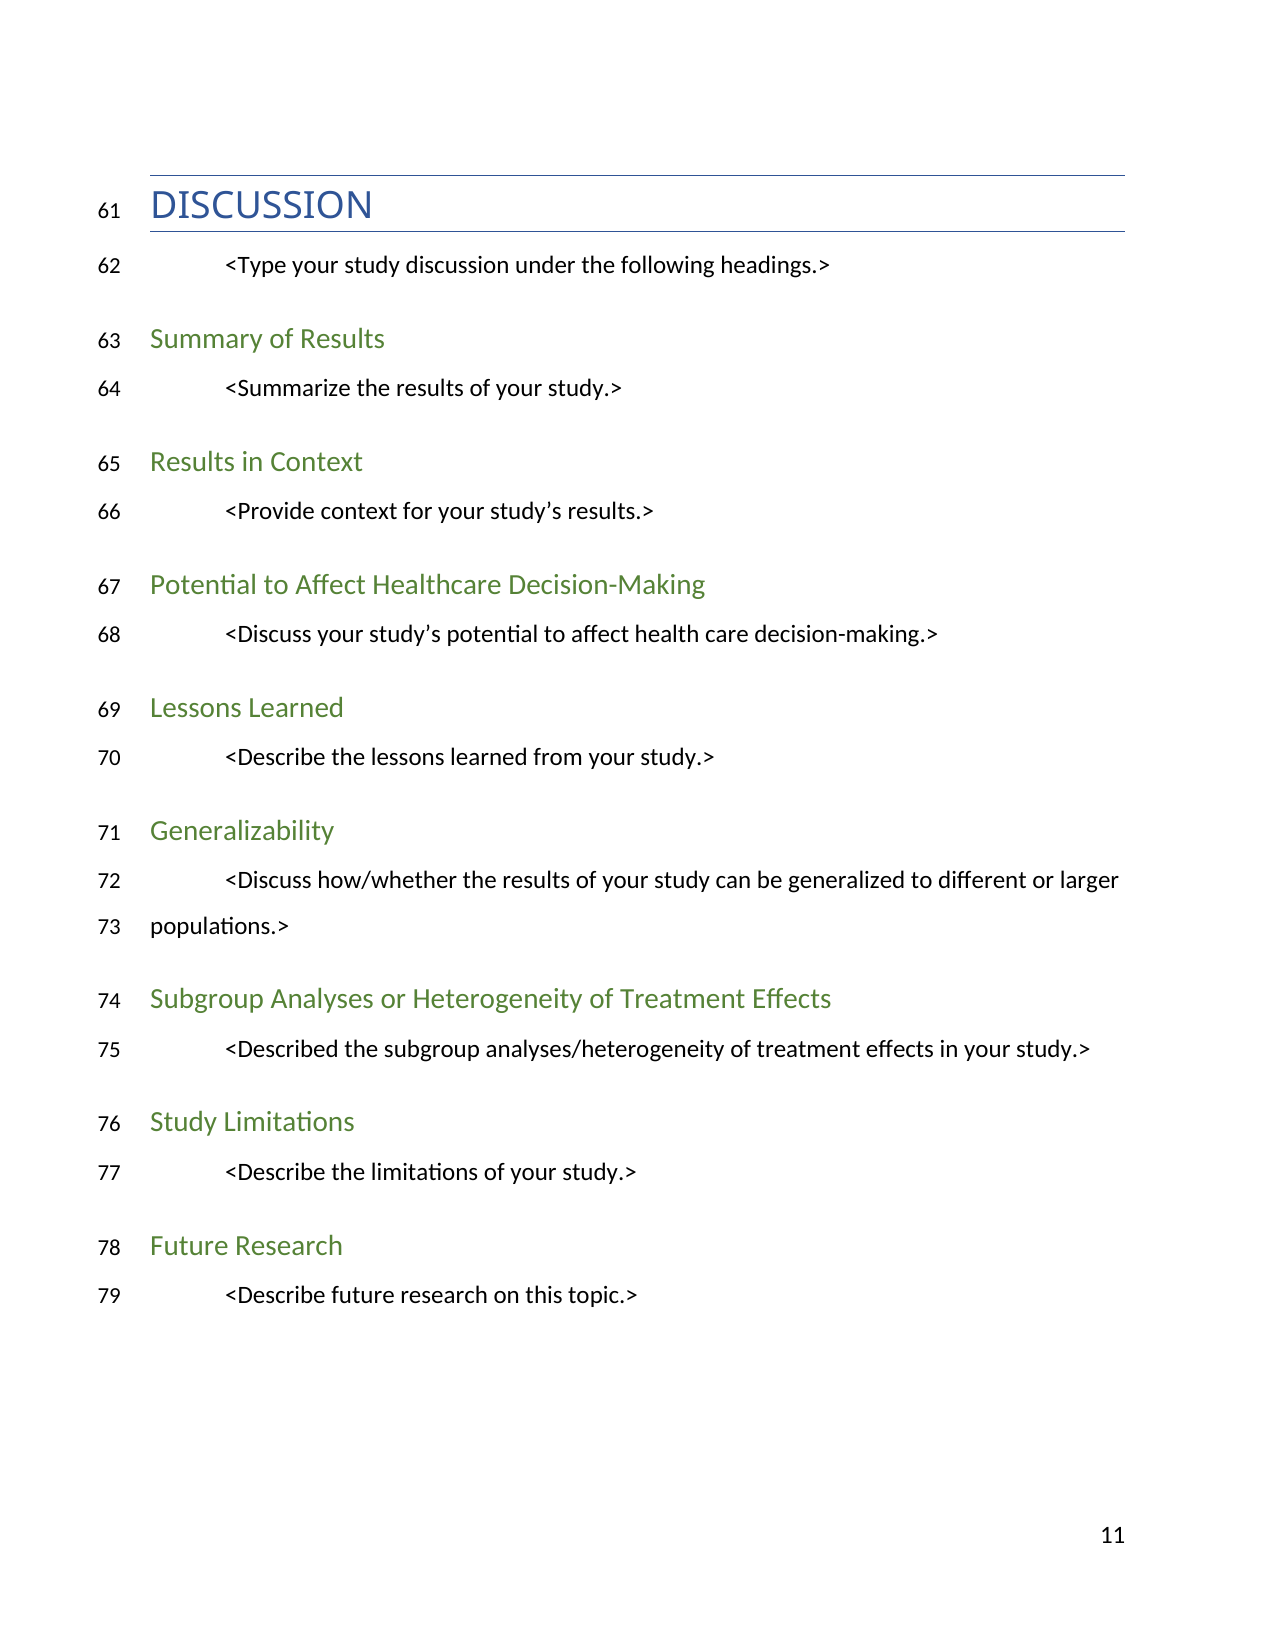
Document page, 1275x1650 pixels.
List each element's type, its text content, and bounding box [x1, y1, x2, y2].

subtitle Summary of Results [150, 320, 1125, 355]
text <Describe the limitations of your study.> [150, 1156, 1125, 1186]
subtitle Lessons Learned [150, 689, 1125, 724]
subtitle Potential to Affect Healthcare Decision-Making [150, 566, 1125, 601]
subtitle Subgroup Analyses or Heterogeneity of Treatment Effects [150, 981, 1125, 1016]
text <Describe future research on this topic.> [150, 1279, 1125, 1309]
subtitle Future Research [150, 1227, 1125, 1262]
text <Provide context for your study’s results.> [150, 495, 1125, 526]
text <Discuss how/whether the results of your study can be generalized to different or larger populations.> [150, 864, 1125, 940]
text <Discuss your study’s potential to affect health care decision-making.> [150, 618, 1125, 648]
subtitle Generalizability [150, 812, 1125, 847]
subtitle DISCUSSION [150, 176, 1125, 231]
text <Describe the lessons learned from your study.> [150, 741, 1125, 772]
subtitle Results in Context [150, 443, 1125, 478]
text <Type your study discussion under the following headings.> [150, 249, 1125, 279]
text <Summarize the results of your study.> [150, 372, 1125, 402]
subtitle Study Limitations [150, 1103, 1125, 1139]
text <Described the subgroup analyses/heterogeneity of treatment effects in your study.> [150, 1033, 1125, 1063]
